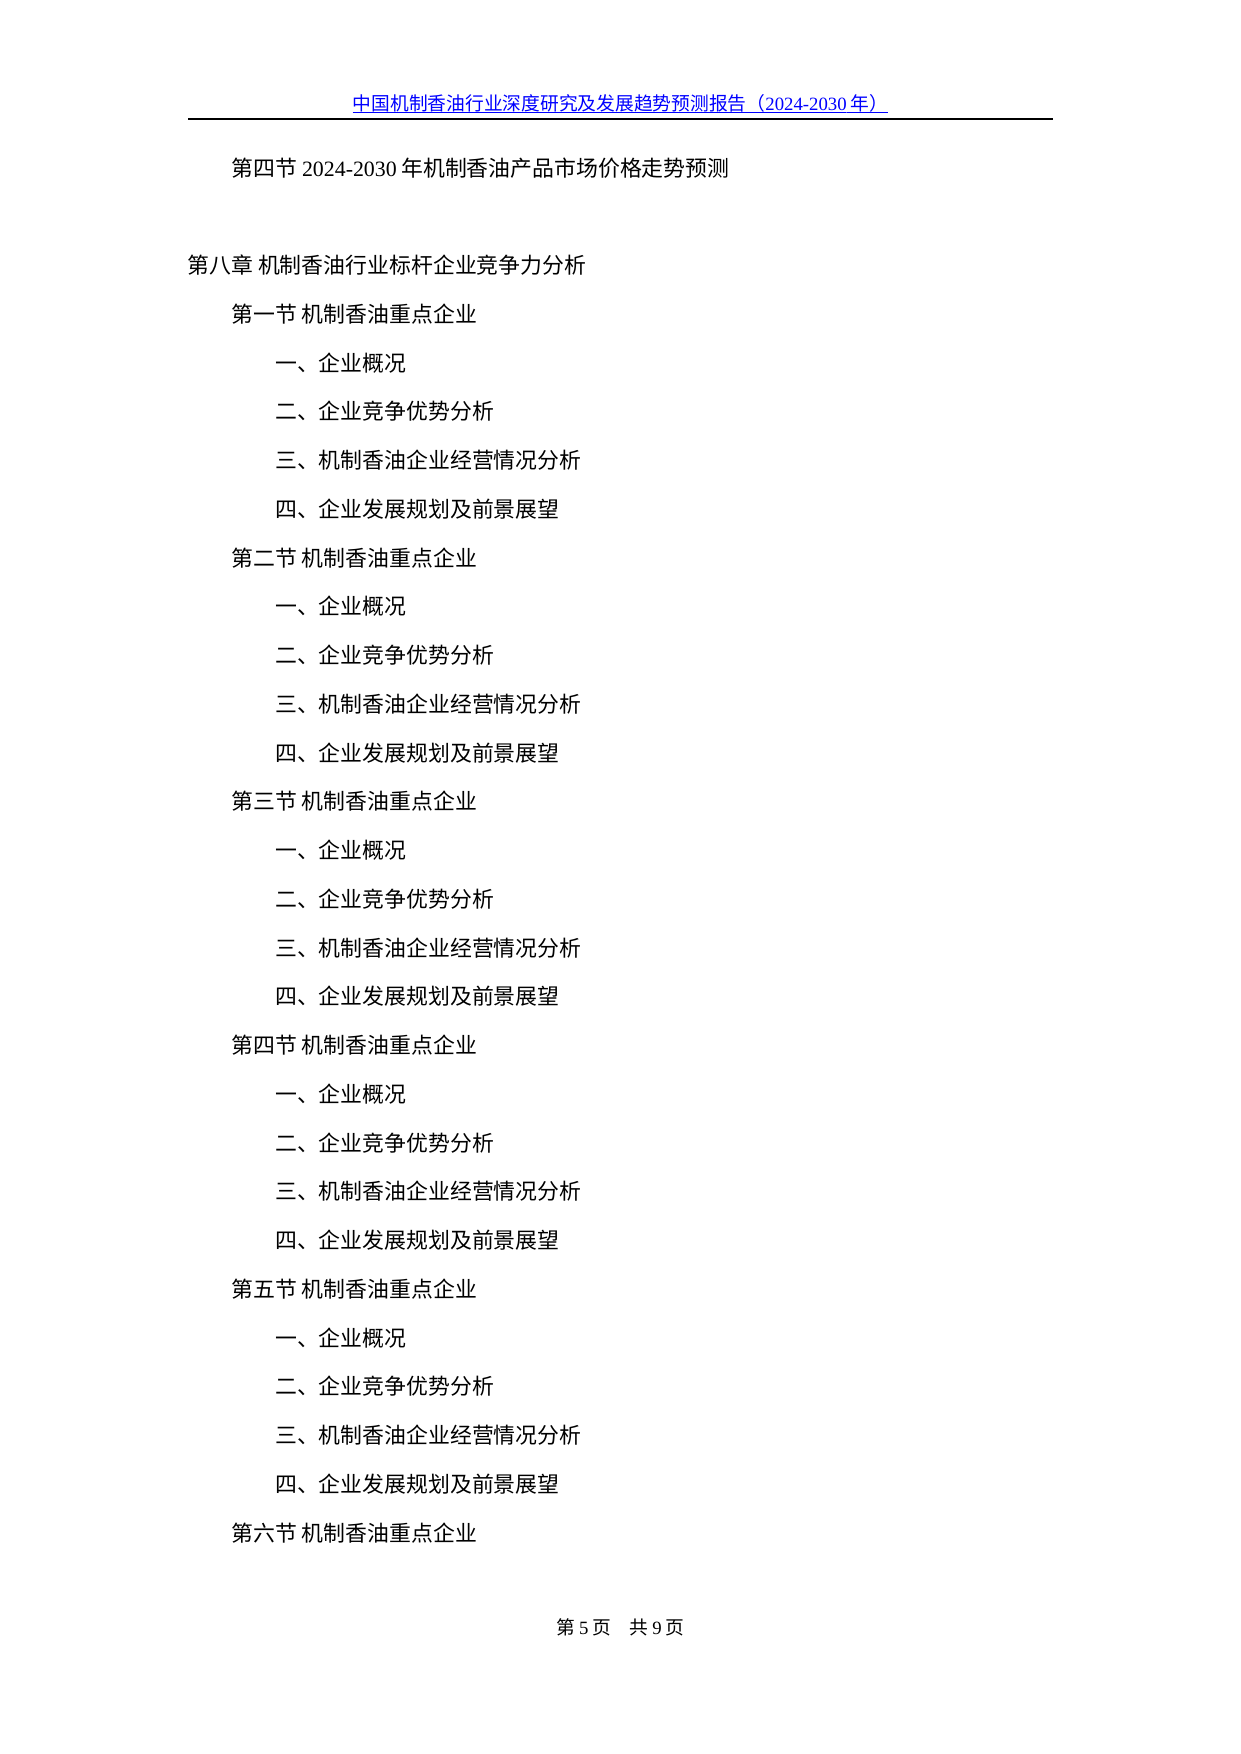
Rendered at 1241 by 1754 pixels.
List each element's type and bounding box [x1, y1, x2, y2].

text [187, 150, 1053, 1548]
